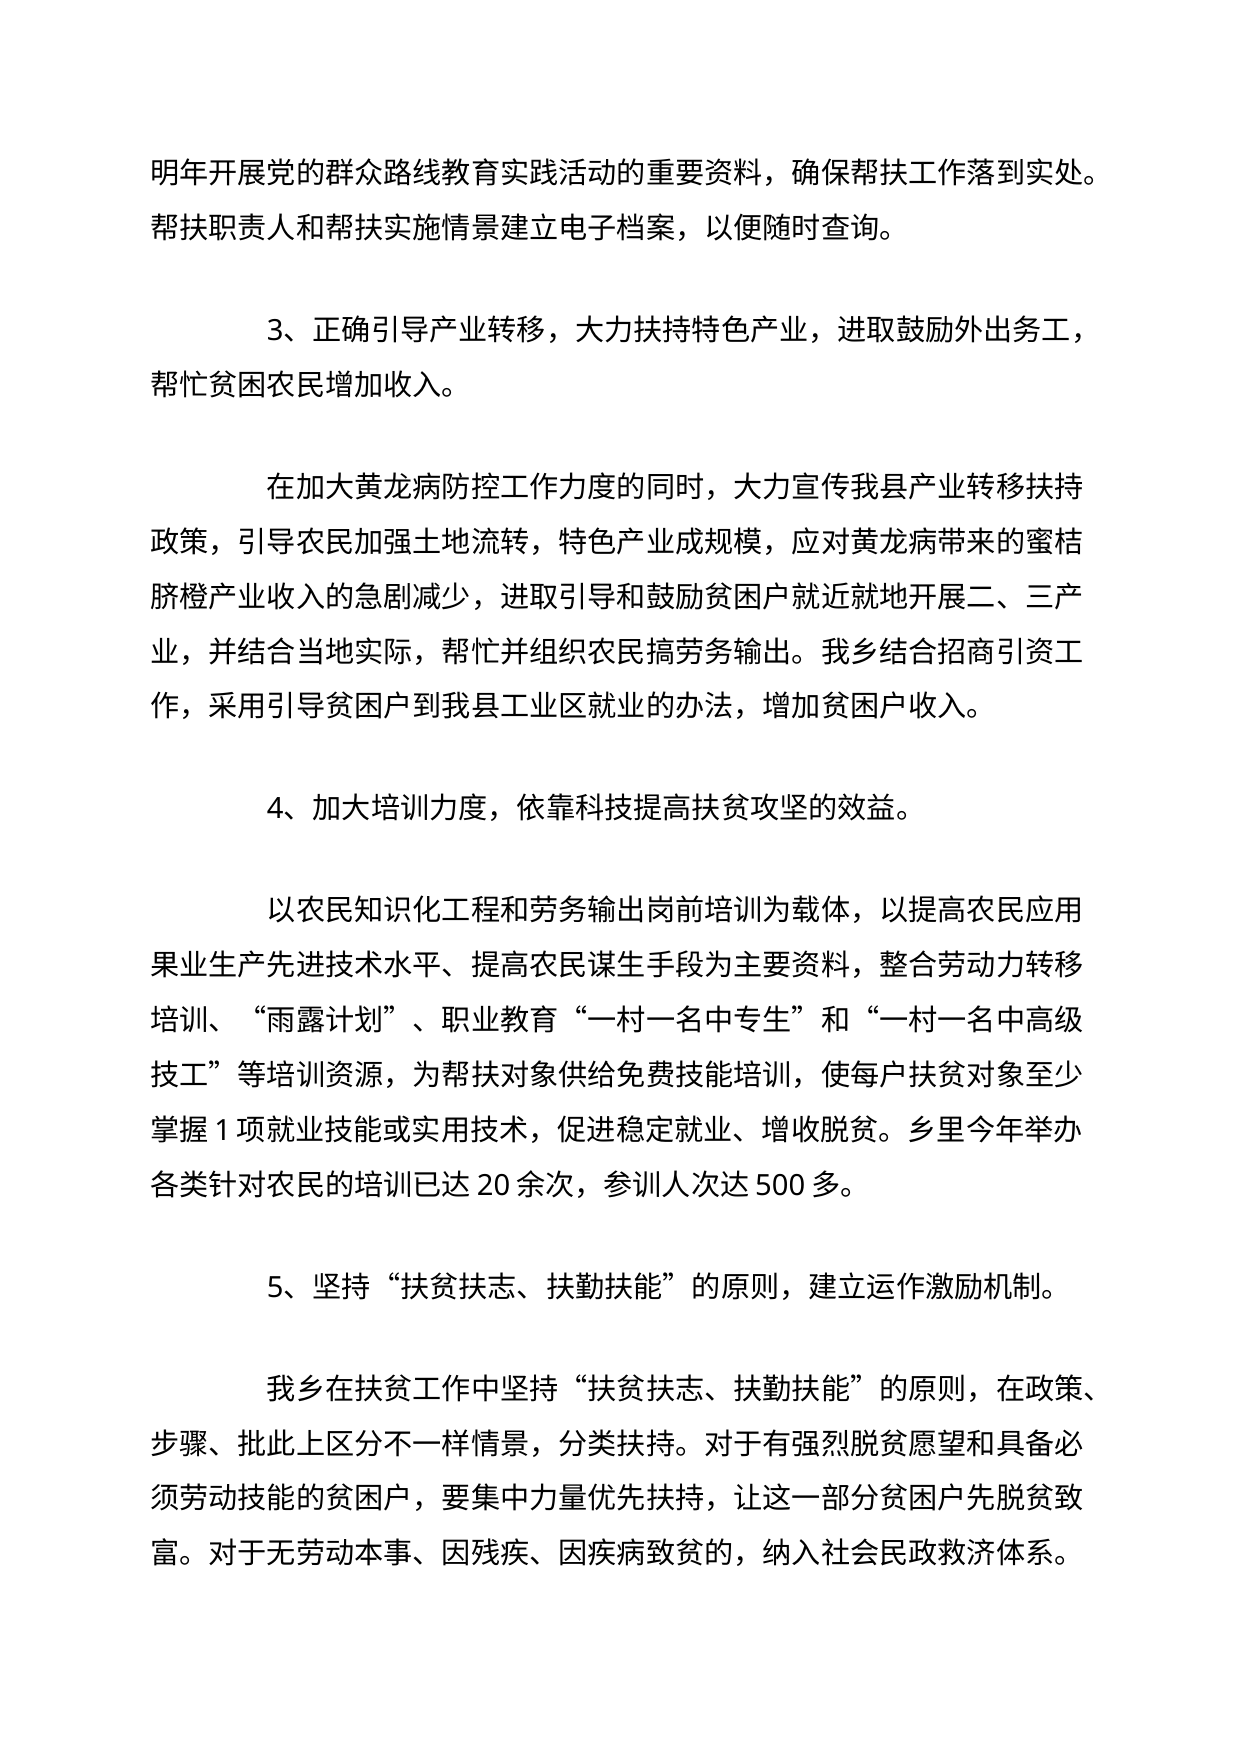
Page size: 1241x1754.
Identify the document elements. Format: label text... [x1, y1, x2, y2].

text 4、加大培训力度，依靠科技提高扶贫攻坚的效益。 [150, 785, 1090, 827]
text 以农民知识化工程和劳务输出岗前培训为载体，以提高农民应用果业生产先进技术水平、提高农民谋生手段为主要资料，整合劳动力转移培训、“雨露计划”、职业教育“一村一名中专生”和“一村一名中高级技工”等培训资源，为帮扶对象供给免费技能培训，使每户扶贫对象至少掌握1项就业技能或实用技术，促进稳定就业、增收脱贫。乡里今年举办各类针对农民的培训已达20余次，参训人次达500多。 [150, 887, 1090, 1204]
text 3、正确引导产业转移，大力扶持特色产业，进取鼓励外出务工，帮忙贫困农民增加收入。 [150, 307, 1090, 404]
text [150, 1365, 1090, 1572]
text 在加大黄龙病防控工作力度的同时，大力宣传我县产业转移扶持政策，引导农民加强土地流转，特色产业成规模，应对黄龙病带来的蜜桔脐橙产业收入的急剧减少，进取引导和鼓励贫困户就近就地开展二、三产业，并结合当地实际，帮忙并组织农民搞劳务输出。我乡结合招商引资工作，采用引导贫困户到我县工业区就业的办法，增加贫困户收入。 [150, 463, 1090, 725]
text 5、坚持“扶贫扶志、扶勤扶能”的原则，建立运作激励机制。 [150, 1263, 1090, 1306]
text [150, 150, 1090, 247]
